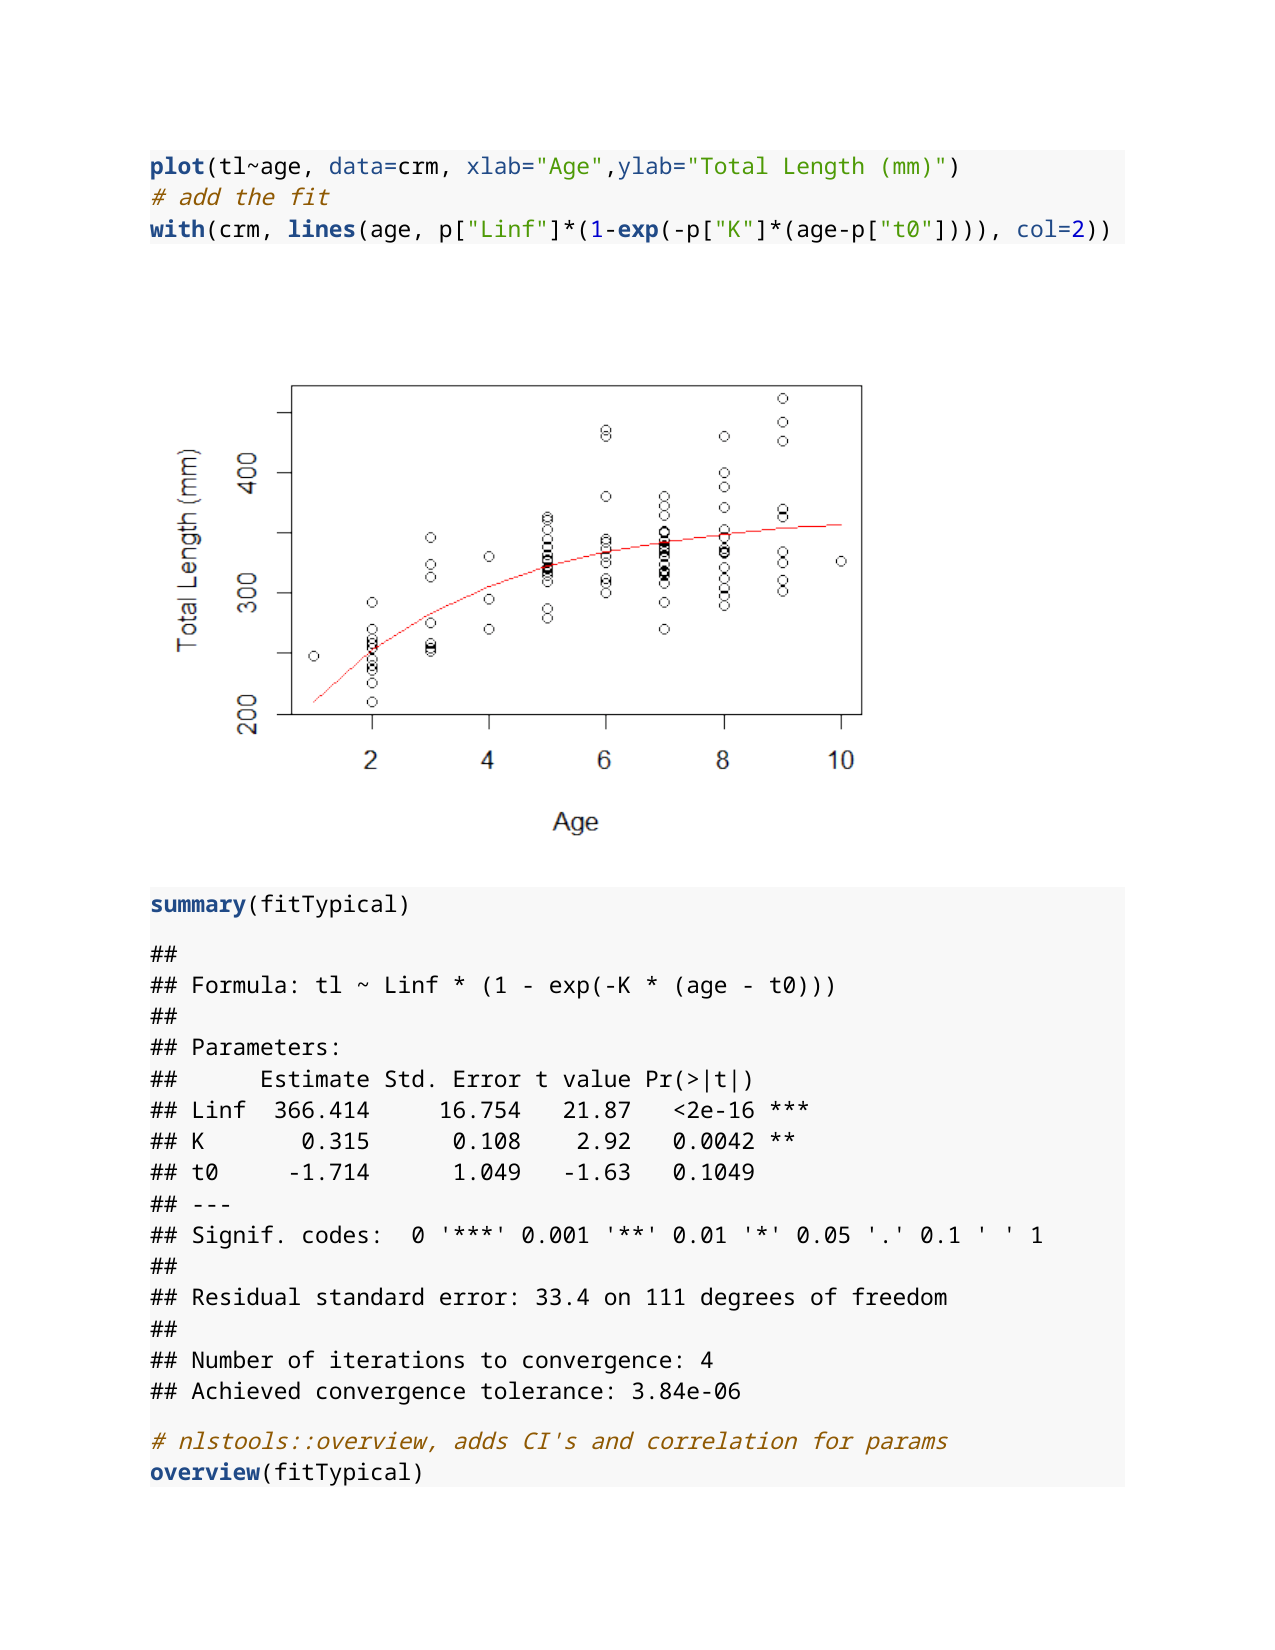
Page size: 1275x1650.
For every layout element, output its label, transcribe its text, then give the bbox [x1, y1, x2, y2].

text summary(fitTypical) [150, 887, 1125, 919]
picture [168, 262, 925, 869]
text # nlstools::overview, adds CI's and correlation for params overview(fitTypical) [425, 1425, 1125, 1487]
text ## ## Formula: tl ~ Linf * (1 - exp(-K * (age - t0))) ## ## Parameters: ## Estimate Std. Error t value Pr(>|t|) ## Linf 366.414 16.754 21.87 <2e-16 *** ## K 0.315 0.108 2.92 0.0042 ** ## t0 -1.714 1.049 -1.63 0.1049 ## --- ## Signif. codes: 0 '***' 0.001 '**' 0.01 '*' 0.05 '.' 0.1 ' ' 1 ## ## Residual standard error: 33.4 on 111 degrees of freedom ## ## Number of iterations to convergence: 4 ## Achieved convergence tolerance: 3.84e-06 [150, 937, 1125, 1406]
text plot(tl~age, data=crm, xlab="Age",ylab="Total Length (mm)") # add the fit with(crm, lines(age, p["Linf"]*(1-exp(-p["K"]*(age-p["t0"]))), col=2)) [150, 150, 1125, 244]
